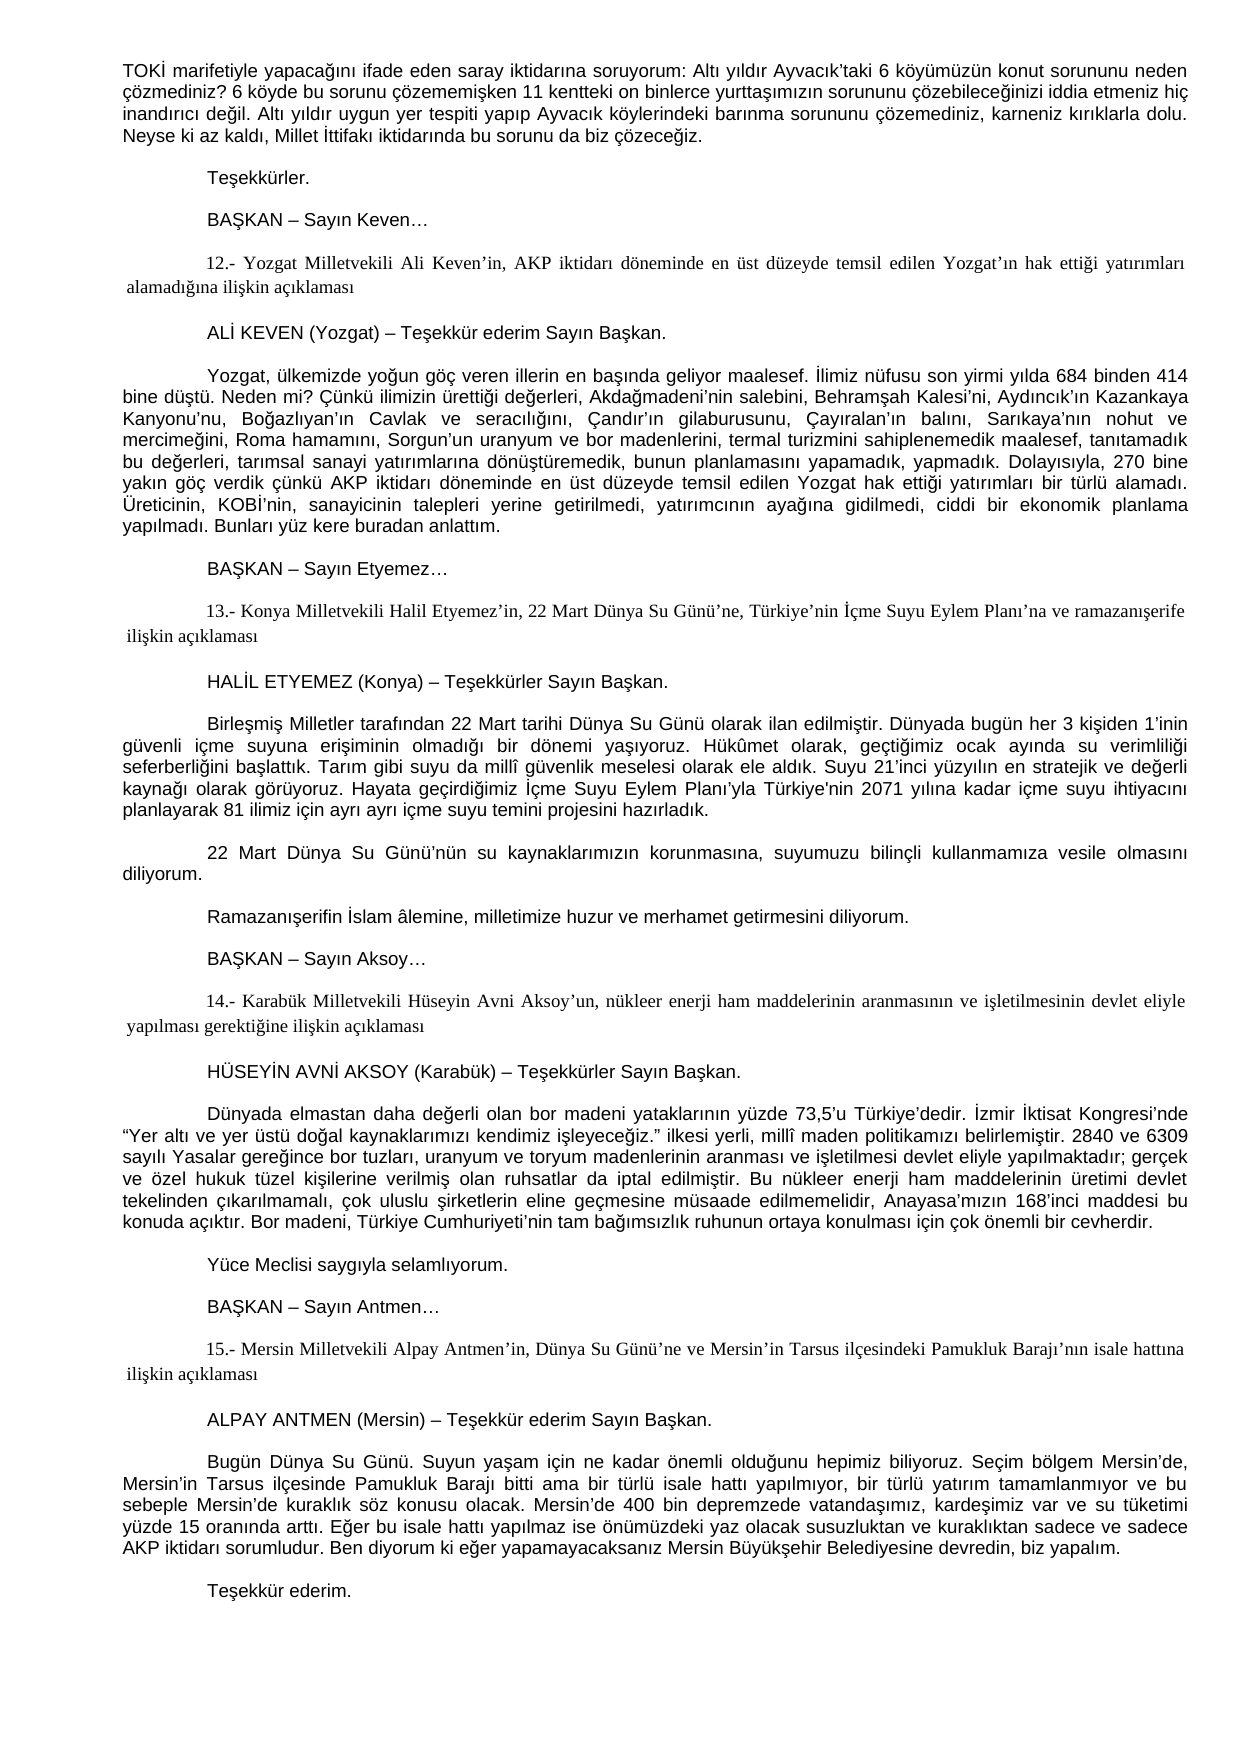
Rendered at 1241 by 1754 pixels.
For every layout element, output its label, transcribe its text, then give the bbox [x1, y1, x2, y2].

text Dünyada elmastan daha değerli olan bor madeni yataklarının yüzde 73,5’u Türkiye’dedir. İzmir İktisat Kongresi’nde “Yer altı ve yer üstü doğal kaynaklarımızı kendimiz işleyeceğiz.” ilkesi yerli, millî maden politikamızı belirlemiştir. 2840 ve 6309 sayılı Yasalar gereğince bor tuzları, uranyum ve toryum madenlerinin aranması ve işletilmesi devlet eliyle yapılmaktadır; gerçek ve özel hukuk tüzel kişilerine verilmiş olan ruhsatlar da iptal edilmiştir. Bu nükleer enerji ham maddelerinin üretimi devlet tekelinden çıkarılmamalı, çok uluslu şirketlerin eline geçmesine müsaade edilmemelidir, Anayasa’mızın 168’inci maddesi bu konuda açıktır. Bor madeni, Türkiye Cumhuriyeti’nin tam bağımsızlık ruhunun ortaya konulması için çok önemli bir cevherdir. [122, 1103, 1189, 1232]
text HALİL ETYEMEZ (Konya) – Teşekkürler Sayın Başkan. [122, 671, 1189, 692]
text 14.- Karabük Milletvekili Hüseyin Avni Aksoy’un, nükleer enerji ham maddelerinin aranmasının ve işletilmesinin devlet eliyle yapılması gerektiğine ilişkin açıklaması [126, 990, 1187, 1037]
text BAŞKAN – Sayın Keven… [122, 209, 1189, 231]
text ALPAY ANTMEN (Mersin) – Teşekkür ederim Sayın Başkan. [122, 1408, 1189, 1430]
text Teşekkür ederim. [122, 1579, 1189, 1601]
text 12.- Yozgat Milletvekili Ali Keven’in, AKP iktidarı döneminde en üst düzeyde temsil edilen Yozgat’ın hak ettiği yatırımları alamadığına ilişkin açıklaması [126, 252, 1187, 298]
text 13.- Konya Milletvekili Halil Etyemez’in, 22 Mart Dünya Su Günü’ne, Türkiye’nin İçme Suyu Eylem Planı’na ve ramazanışerife ilişkin açıklaması [126, 600, 1187, 646]
text HÜSEYİN AVNİ AKSOY (Karabük) – Teşekkürler Sayın Başkan. [122, 1061, 1189, 1082]
text BAŞKAN – Sayın Antmen… [122, 1296, 1189, 1317]
text ALİ KEVEN (Yozgat) – Teşekkür ederim Sayın Başkan. [122, 322, 1189, 343]
text Teşekkürler. [122, 167, 1189, 188]
text 22 Mart Dünya Su Günü’nün su kaynaklarımızın korunmasına, suyumuzu bilinçli kullanmamıza vesile olmasını diliyorum. [122, 842, 1189, 885]
text Ramazanışerifin İslam âlemine, milletimize huzur ve merhamet getirmesini diliyorum. [122, 906, 1189, 927]
text 15.- Mersin Milletvekili Alpay Antmen’in, Dünya Su Günü’ne ve Mersin’in Tarsus ilçesindeki Pamukluk Barajı’nın isale hattına ilişkin açıklaması [126, 1338, 1187, 1384]
text Yozgat, ülkemizde yoğun göç veren illerin en başında geliyor maalesef. İlimiz nüfusu son yirmi yılda 684 binden 414 bine düştü. Neden mi? Çünkü ilimizin ürettiği değerleri, Akdağmadeni’nin salebini, Behramşah Kalesi’ni, Aydıncık’ın Kazankaya Kanyonu’nu, Boğazlıyan’ın Cavlak ve seracılığını, Çandır’ın gilaburusunu, Çayıralan’ın balını, Sarıkaya’nın nohut ve mercimeğini, Roma hamamını, Sorgun’un uranyum ve bor madenlerini, termal turizmini sahiplenemedik maalesef, tanıtamadık bu değerleri, tarımsal sanayi yatırımlarına dönüştüremedik, bunun planlamasını yapamadık, yapmadık. Dolayısıyla, 270 bine yakın göç verdik çünkü AKP iktidarı döneminde en üst düzeyde temsil edilen Yozgat hak ettiği yatırımları bir türlü alamadı. Üreticinin, KOBİ’nin, sanayicinin talepleri yerine getirilmedi, yatırımcının ayağına gidilmedi, ciddi bir ekonomik planlama yapılmadı. Bunları yüz kere buradan anlattım. [122, 364, 1189, 537]
text Yüce Meclisi saygıyla selamlıyorum. [122, 1253, 1189, 1275]
text BAŞKAN – Sayın Etyemez… [122, 558, 1189, 579]
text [122, 60, 1189, 146]
text BAŞKAN – Sayın Aksoy… [122, 948, 1189, 969]
text Bugün Dünya Su Günü. Suyun yaşam için ne kadar önemli olduğunu hepimiz biliyoruz. Seçim bölgem Mersin’de, Mersin’in Tarsus ilçesinde Pamukluk Barajı bitti ama bir türlü isale hattı yapılmıyor, bir türlü yatırım tamamlanmıyor ve bu sebeple Mersin’de kuraklık söz konusu olacak. Mersin’de 400 bin depremzede vatandaşımız, kardeşimiz var ve su tüketimi yüzde 15 oranında arttı. Eğer bu isale hattı yapılmaz ise önümüzdeki yaz olacak susuzluktan ve kuraklıktan sadece ve sadece AKP iktidarı sorumludur. Ben diyorum ki eğer yapamayacaksanız Mersin Büyükşehir Belediyesine devredin, biz yapalım. [122, 1451, 1189, 1559]
text Birleşmiş Milletler tarafından 22 Mart tarihi Dünya Su Günü olarak ilan edilmiştir. Dünyada bugün her 3 kişiden 1’inin güvenli içme suyuna erişiminin olmadığı bir dönemi yaşıyoruz. Hükûmet olarak, geçtiğimiz ocak ayında su verimliliği seferberliğini başlattık. Tarım gibi suyu da millî güvenlik meselesi olarak ele aldık. Suyu 21’inci yüzyılın en stratejik ve değerli kaynağı olarak görüyoruz. Hayata geçirdiğimiz İçme Suyu Eylem Planı’yla Türkiye'nin 2071 yılına kadar içme suyu ihtiyacını planlayarak 81 ilimiz için ayrı ayrı içme suyu temini projesini hazırladık. [122, 713, 1189, 821]
